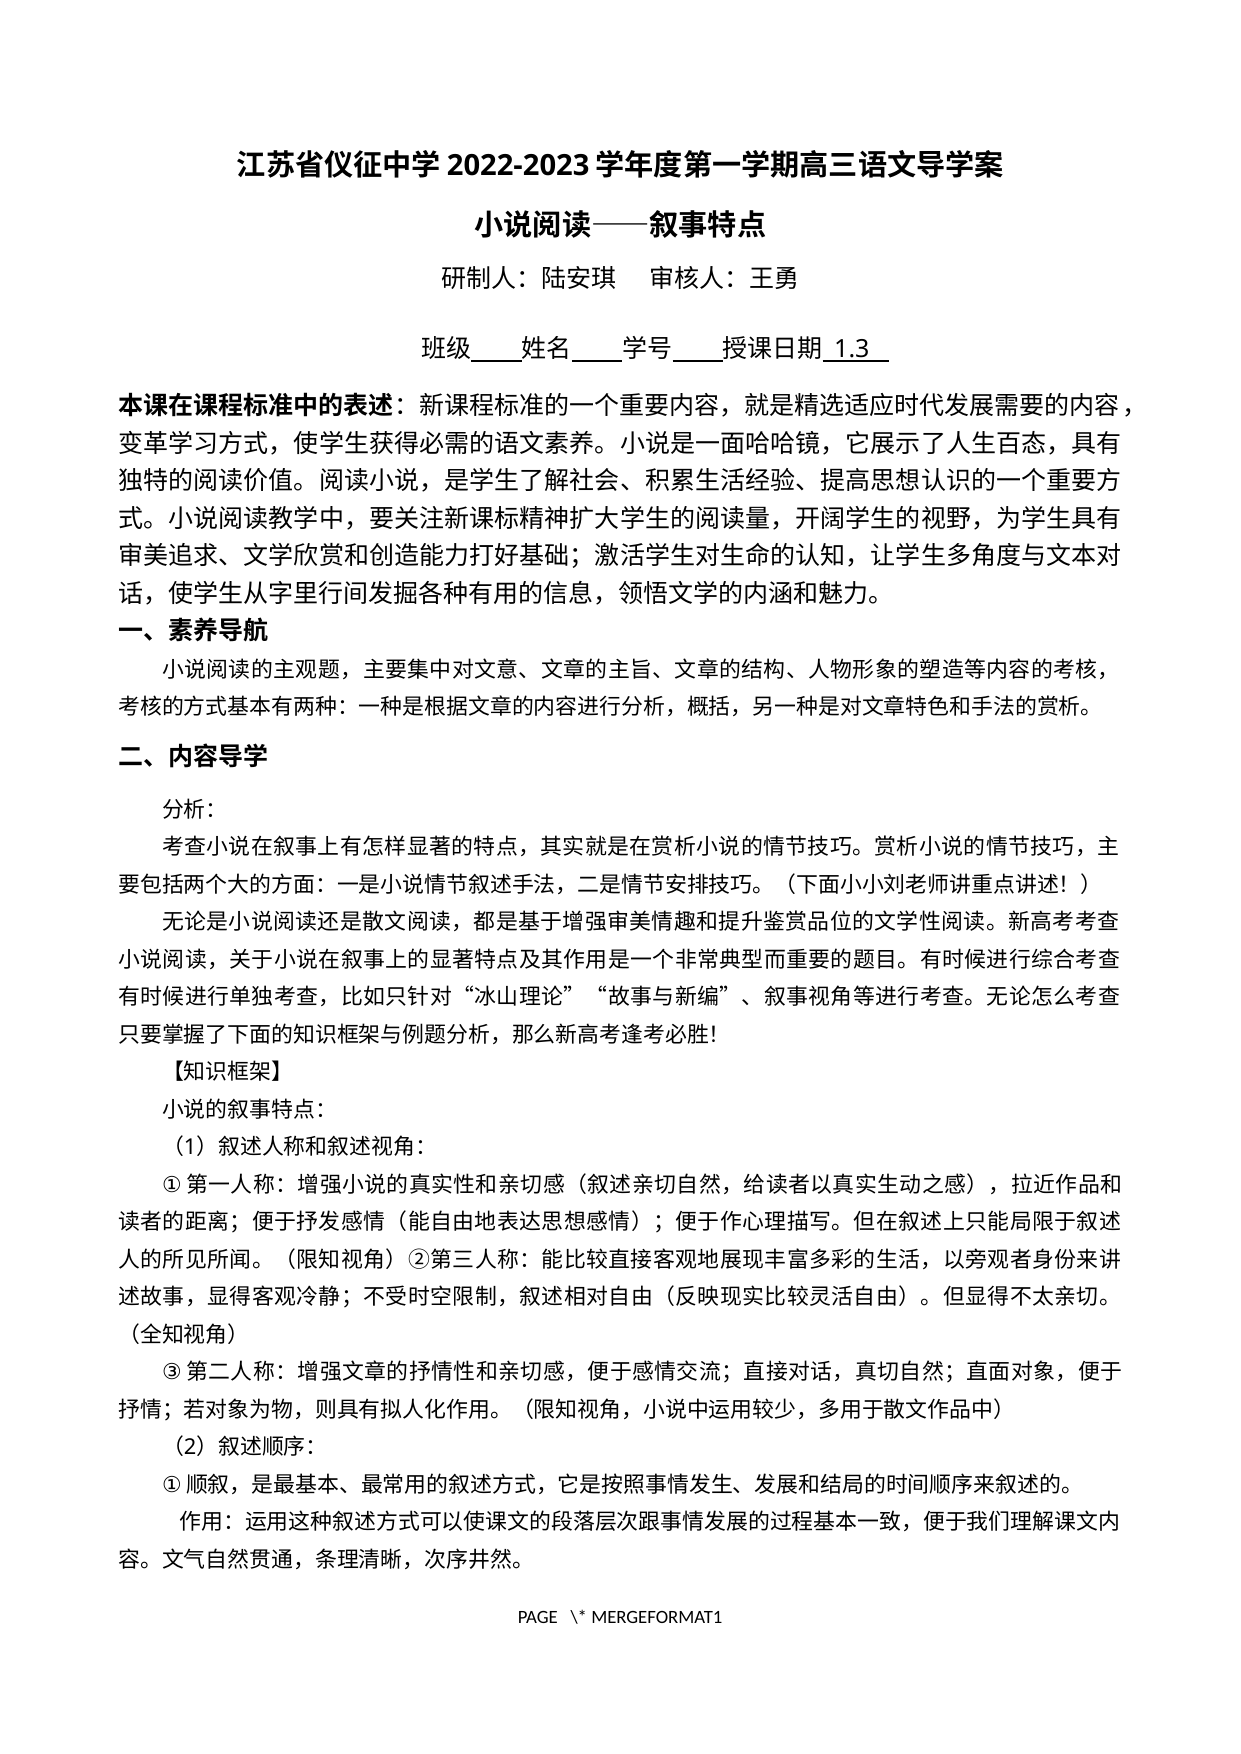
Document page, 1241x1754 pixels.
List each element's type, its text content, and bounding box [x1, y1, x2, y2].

text 小说阅读的主观题，主要集中对文意、文章的主旨、文章的结构、人物形象的塑造等内容的考核，考核的方式基本有两种：一种是根据文章的内容进行分析，概括，另一种是对文章特色和手法的赏析。 [118, 647, 1122, 722]
text 分析： [118, 787, 1122, 825]
text 班级 姓名 学号 授课日期 1.3 [118, 314, 1122, 379]
text 作用：运用这种叙述方式可以使课文的段落层次跟事情发展的过程基本一致，便于我们理解课文内容。文气自然贯通，条理清晰，次序井然。 [118, 1500, 1122, 1575]
text ①顺叙，是最基本、最常用的叙述方式，它是按照事情发生、发展和结局的时间顺序来叙述的。 [118, 1462, 1122, 1500]
text （1）叙述人称和叙述视角： [118, 1125, 1122, 1162]
text 江苏省仪征中学2022-2023学年度第一学期高三语文导学案 [118, 130, 1122, 195]
text 研制人：陆安琪 审核人：王勇 [118, 244, 1122, 309]
text 本课在课程标准中的表述：新课程标准的一个重要内容，就是精选适应时代发展需要的内容，变革学习方式，使学生获得必需的语文素养。小说是一面哈哈镜，它展示了人生百态，具有独特的阅读价值。阅读小说，是学生了解社会、积累生活经验、提高思想认识的一个重要方式。小说阅读教学中，要关注新课标精神扩大学生的阅读量，开阔学生的视野，为学生具有审美追求、文学欣赏和创造能力打好基础；激活学生对生命的认知，让学生多角度与文本对话，使学生从字里行间发掘各种有用的信息，领悟文学的内涵和魅力。 [118, 385, 1122, 610]
list 内容导学 [118, 722, 1122, 787]
text 一、素养导航 [118, 610, 1122, 647]
text 考查小说在叙事上有怎样显著的特点，其实就是在赏析小说的情节技巧。赏析小说的情节技巧，主要包括两个大的方面：一是小说情节叙述手法，二是情节安排技巧。（下面小小刘老师讲重点讲述！） [118, 825, 1122, 900]
text 无论是小说阅读还是散文阅读，都是基于增强审美情趣和提升鉴赏品位的文学性阅读。新高考考查小说阅读，关于小说在叙事上的显著特点及其作用是一个非常典型而重要的题目。有时候进行综合考查，有时候进行单独考查，比如只针对“冰山理论”“故事与新编”、叙事视角等进行考查。无论怎么考查，只要掌握了下面的知识框架与例题分析，那么新高考逢考必胜！ [118, 1011, 1122, 1050]
text ①第一人称：增强小说的真实性和亲切感（叙述亲切自然，给读者以真实生动之感），拉近作品和读者的距离；便于抒发感情（能自由地表达思想感情）；便于作心理描写。但在叙述上只能局限于叙述人的所见所闻。（限知视角）②第三人称：能比较直接客观地展现丰富多彩的生活，以旁观者身份来讲述故事，显得客观冷静；不受时空限制，叙述相对自由（反映现实比较灵活自由）。但显得不太亲切。（全知视角） [118, 1311, 1122, 1350]
text 小说阅读——叙事特点 [118, 202, 1122, 244]
text 【知识框架】 [118, 1050, 1122, 1087]
text 无论是小说阅读还是散文阅读，都是基于增强审美情趣和提升鉴赏品位的文学性阅读。新高考考查小说阅读，关于小说在叙事上的显著特点及其作用是一个非常典型而重要的题目。有时候进行综合考查，有时候进行单独考查，比如只针对“冰山理论”“故事与新编”、叙事视角等进行考查。无论怎么考查，只要掌握了下面的知识框架与例题分析，那么新高考逢考必胜！ [118, 900, 1122, 942]
text 小说的叙事特点： [118, 1087, 1122, 1125]
text （2）叙述顺序： [118, 1425, 1122, 1462]
text ③第二人称：增强文章的抒情性和亲切感，便于感情交流；直接对话，真切自然；直面对象，便于抒情；若对象为物，则具有拟人化作用。（限知视角，小说中运用较少，多用于散文作品中） [118, 1350, 1122, 1425]
text ①第一人称：增强小说的真实性和亲切感（叙述亲切自然，给读者以真实生动之感），拉近作品和读者的距离；便于抒发感情（能自由地表达思想感情）；便于作心理描写。但在叙述上只能局限于叙述人的所见所闻。（限知视角）②第三人称：能比较直接客观地展现丰富多彩的生活，以旁观者身份来讲述故事，显得客观冷静；不受时空限制，叙述相对自由（反映现实比较灵活自由）。但显得不太亲切。（全知视角） [118, 1162, 1122, 1204]
